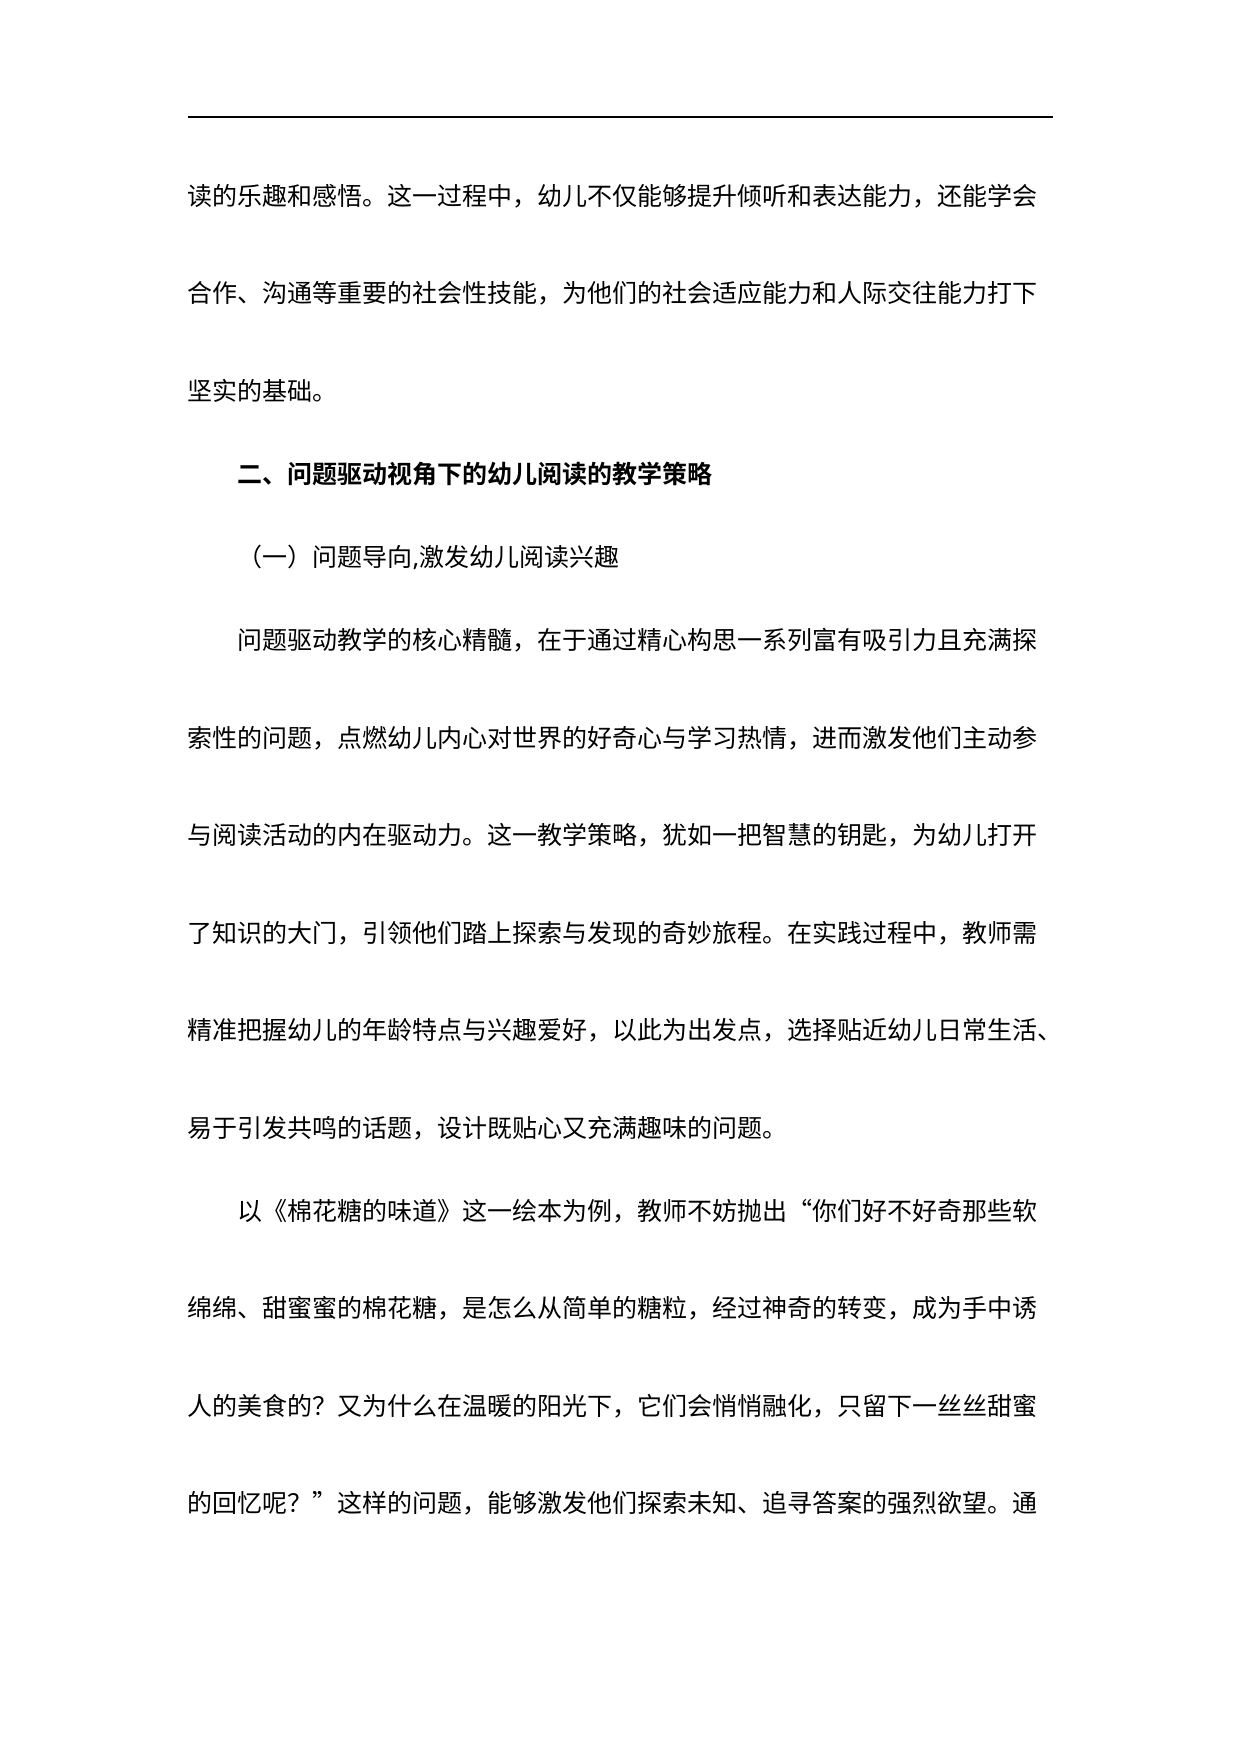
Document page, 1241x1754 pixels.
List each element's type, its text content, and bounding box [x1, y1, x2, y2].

text （一）问题导向,激发幼儿阅读兴趣 [187, 523, 1053, 588]
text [187, 1177, 1053, 1534]
text 二、问题驱动视角下的幼儿阅读的教学策略 [187, 440, 1053, 505]
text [187, 162, 1053, 422]
text 问题驱动教学的核心精髓，在于通过精心构思一系列富有吸引力且充满探索性的问题，点燃幼儿内心对世界的好奇心与学习热情，进而激发他们主动参与阅读活动的内在驱动力。这一教学策略，犹如一把智慧的钥匙，为幼儿打开了知识的大门，引领他们踏上探索与发现的奇妙旅程。在实践过程中，教师需精准把握幼儿的年龄特点与兴趣爱好，以此为出发点，选择贴近幼儿日常生活、易于引发共鸣的话题，设计既贴心又充满趣味的问题。 [187, 606, 1053, 1159]
